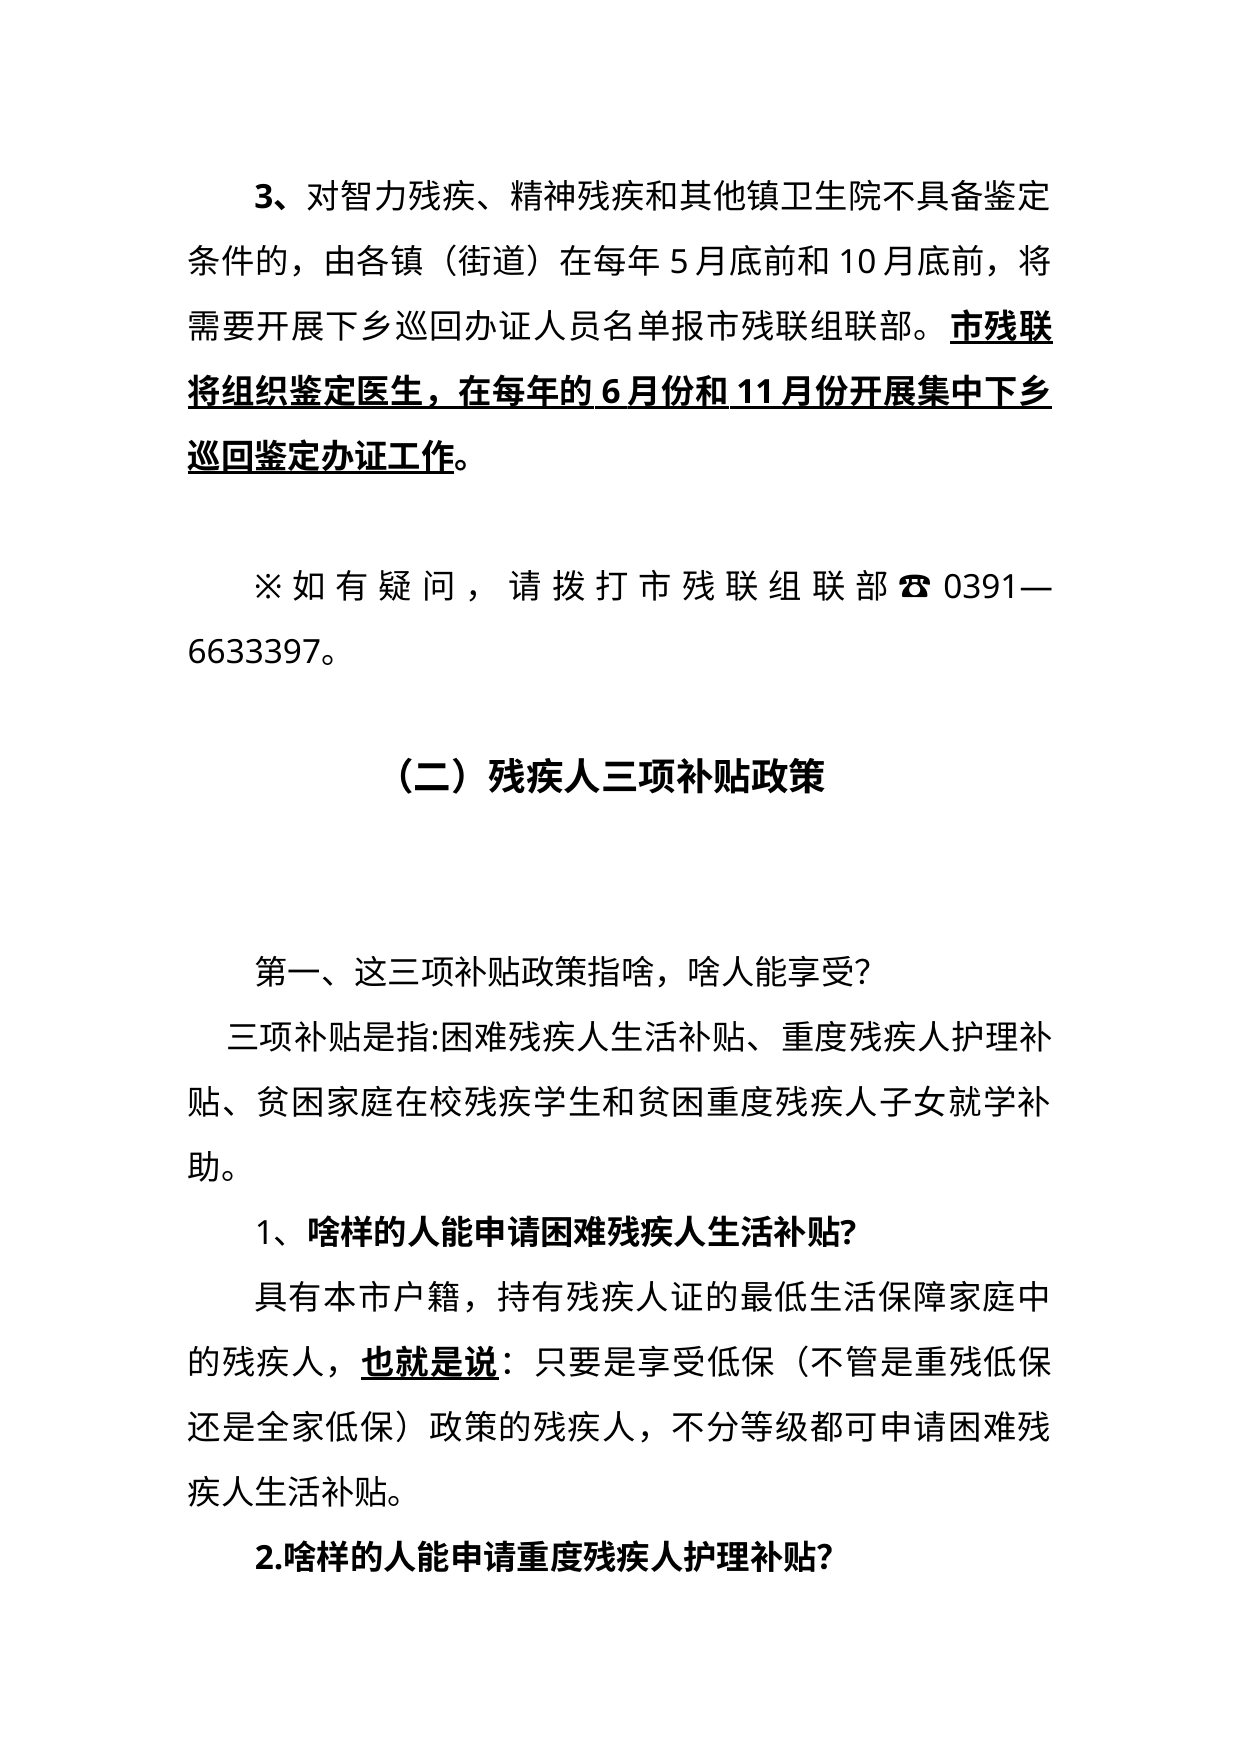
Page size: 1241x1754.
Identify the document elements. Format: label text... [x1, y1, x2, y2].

list 对智力残疾、精神残疾和其他镇卫生院不具备鉴定条件的，由各镇（街道）在每年5月底前和10月底前，将需要开展下乡巡回办证人员名单报市残联组联部。市残联将组织鉴定医生，在每年的6月份和11月份开展集中下乡巡回鉴定办证工作。 [187, 162, 1053, 487]
list 具有本市户籍，持有残疾人证的最低生活保障家庭中的残疾人，也就是说：只要是享受低保（不管是重残低保还是全家低保）政策的残疾人，不分等级都可申请困难残疾人生活补贴。 [187, 1263, 1053, 1523]
list 啥样的人能申请困难残疾人生活补贴? [187, 1198, 1053, 1263]
list ※如有疑问，请拨打市残联组联部☎0391—6633397。 [187, 552, 1053, 714]
list 三项补贴是指:困难残疾人生活补贴、重度残疾人护理补贴、贫困家庭在校残疾学生和贫困重度残疾人子女就学补助。 [187, 1003, 1053, 1198]
list 啥样的人能申请重度残疾人护理补贴？ [187, 1523, 1053, 1588]
list 这三项补贴政策指啥，啥人能享受？ [187, 938, 1053, 1003]
subtitle （二）残疾人三项补贴政策 [187, 742, 1053, 807]
